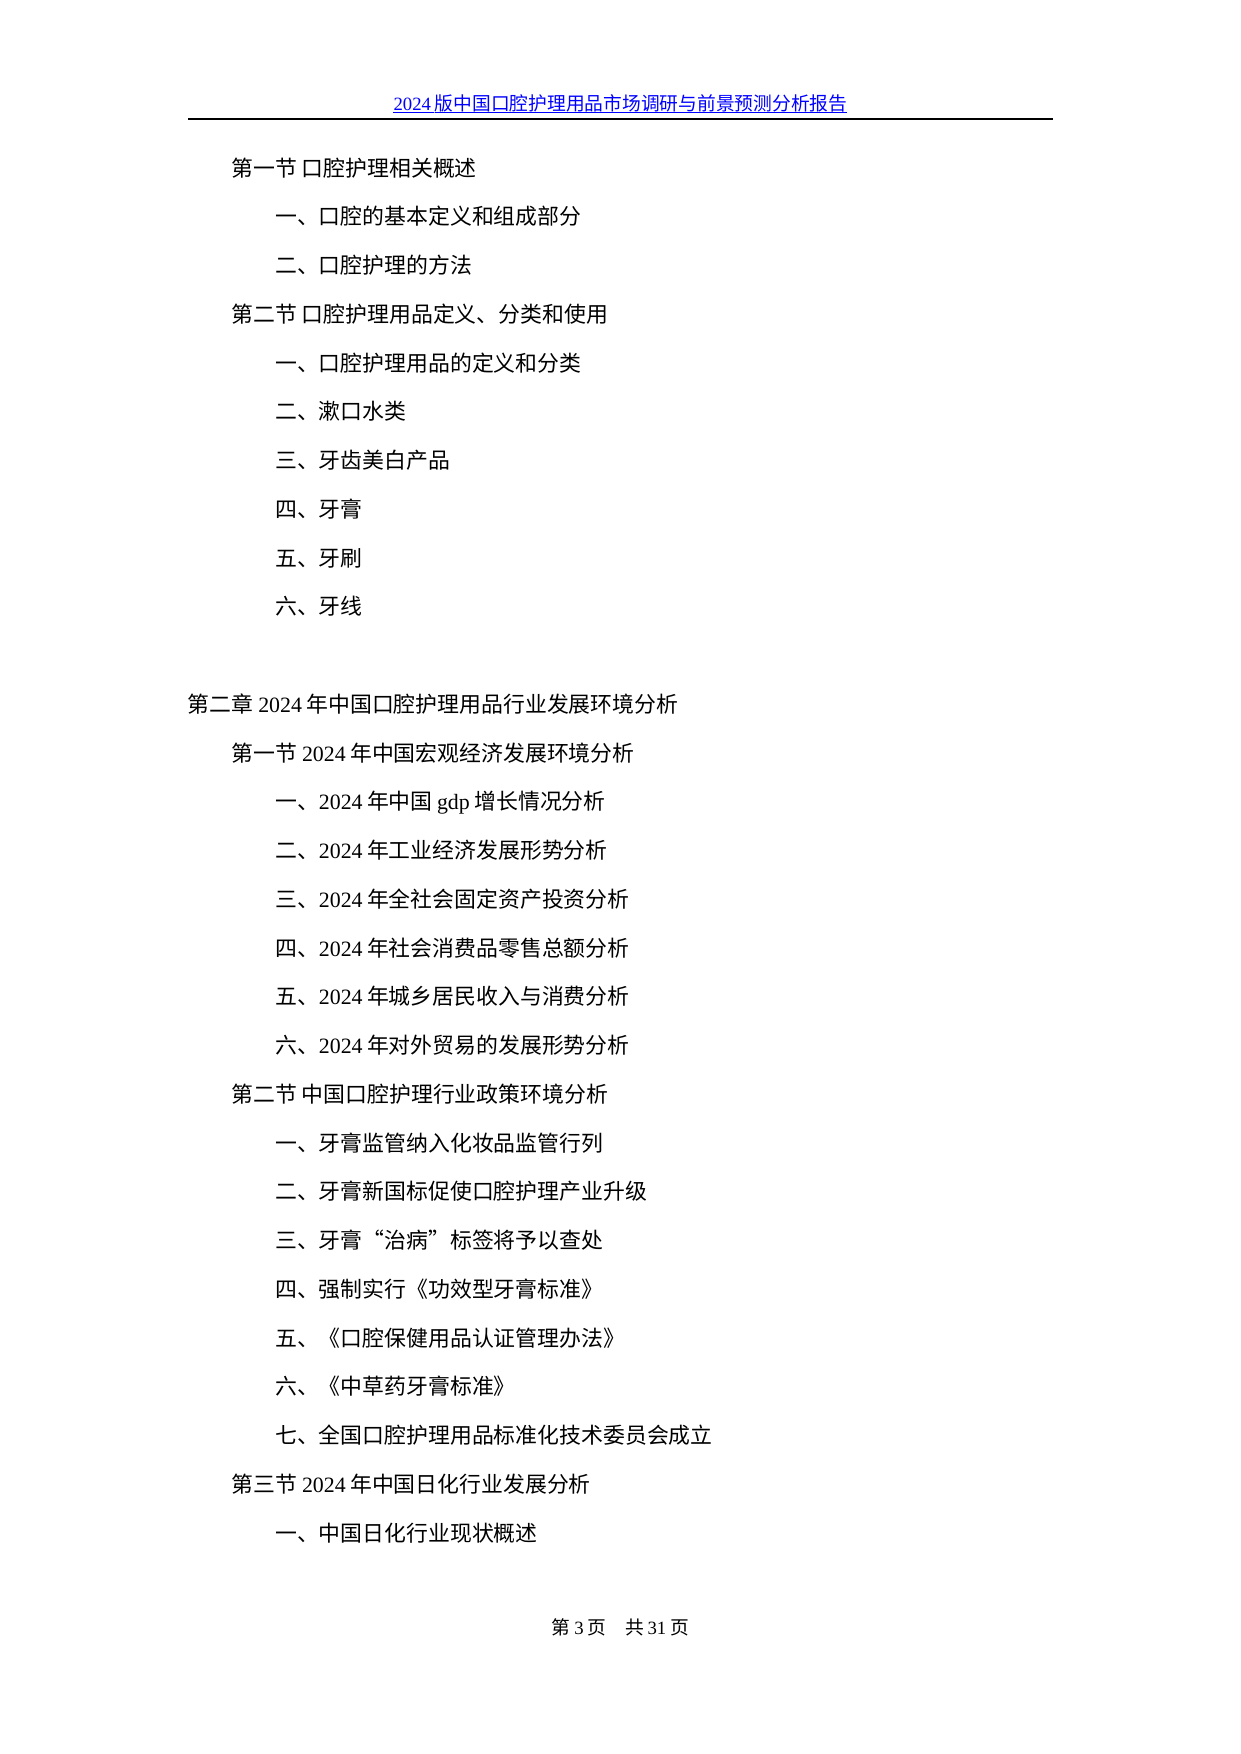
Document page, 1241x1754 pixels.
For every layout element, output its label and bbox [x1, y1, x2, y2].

text [187, 150, 1053, 1548]
